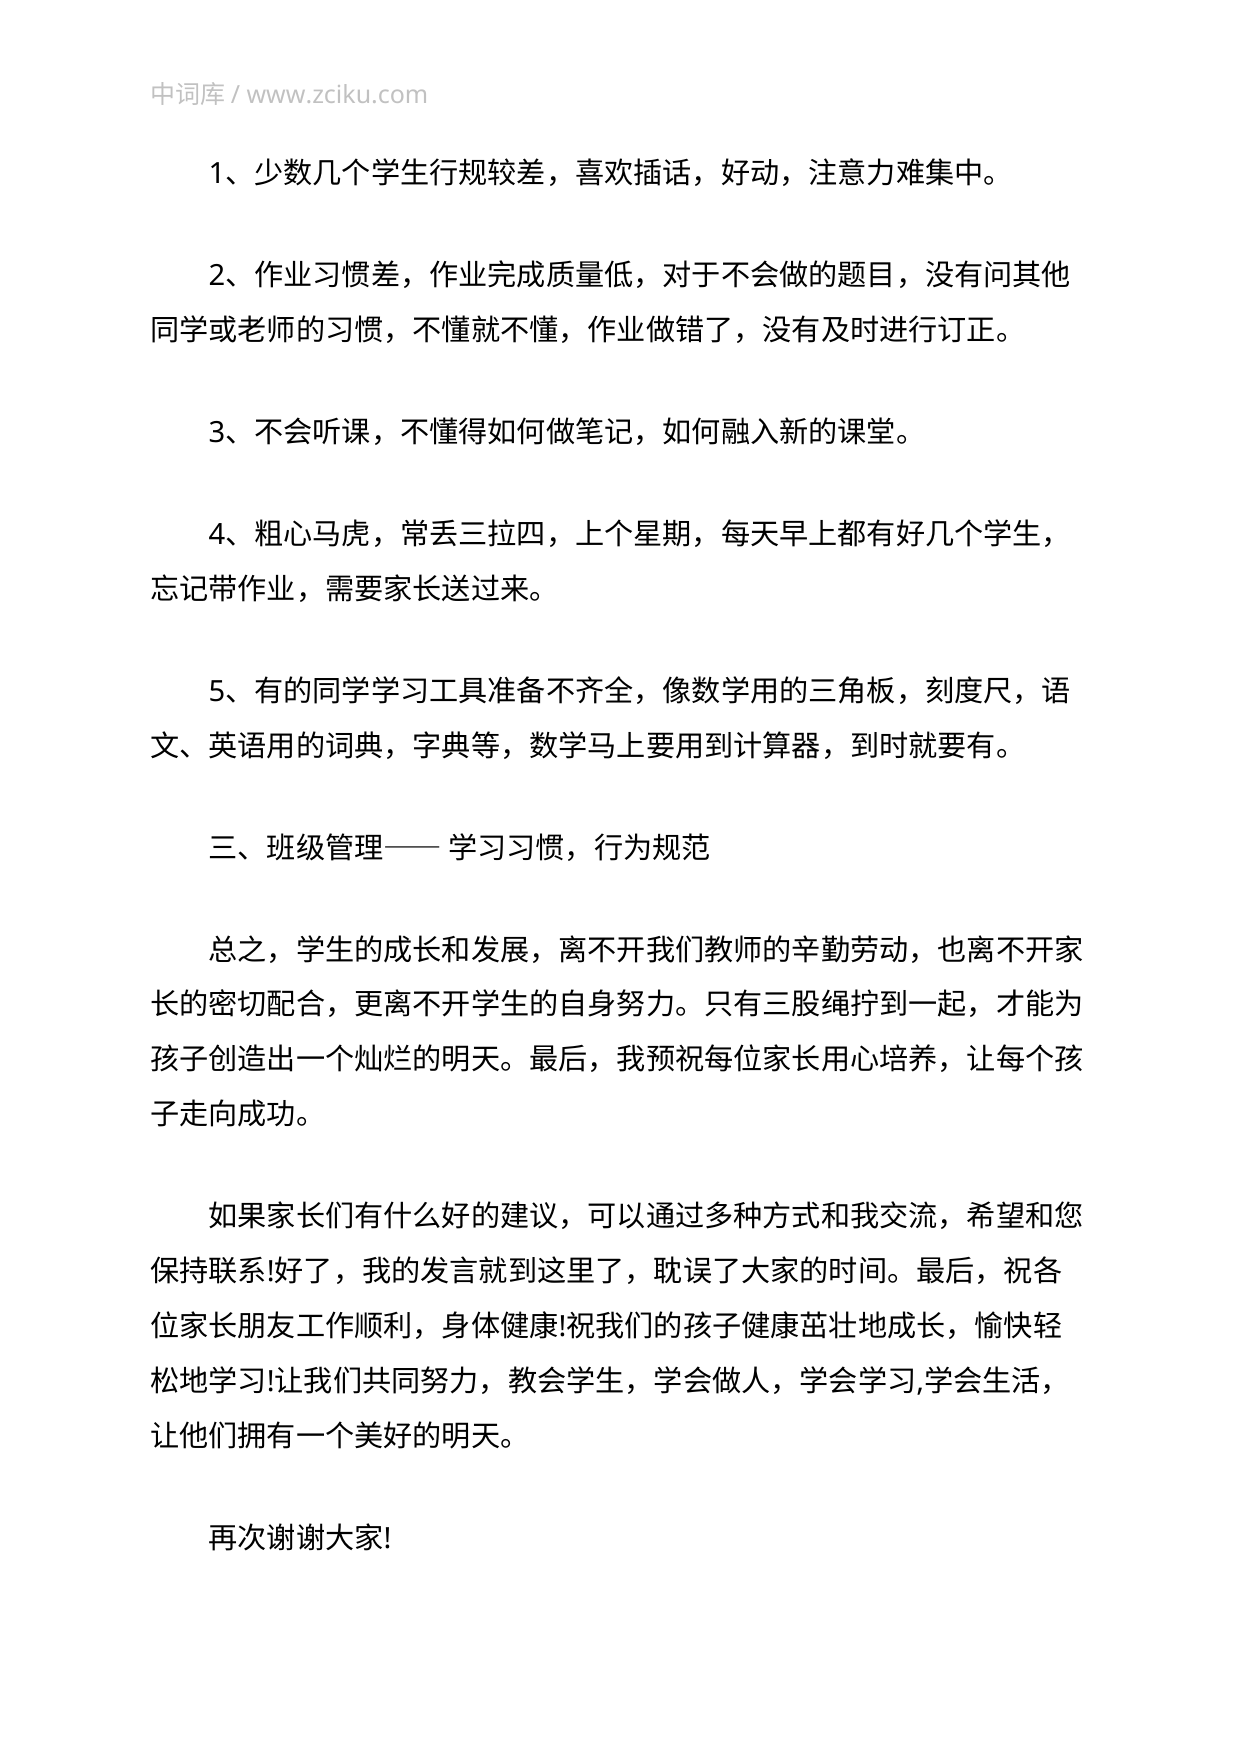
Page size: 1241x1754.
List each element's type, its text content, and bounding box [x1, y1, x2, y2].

text 如果家长们有什么好的建议，可以通过多种方式和我交流，希望和您保持联系!好了，我的发言就到这里了，耽误了大家的时间。最后，祝各位家长朋友工作顺利，身体健康!祝我们的孩子健康茁壮地成长，愉快轻松地学习!让我们共同努力，教会学生，学会做人，学会学习,学会生活，让他们拥有一个美好的明天。 [150, 1192, 1090, 1455]
text 三、班级管理—— 学习习惯，行为规范 [150, 824, 1090, 867]
text 4、粗心马虎，常丢三拉四，上个星期，每天早上都有好几个学生，忘记带作业，需要家长送过来。 [150, 511, 1090, 608]
text 2、作业习惯差，作业完成质量低，对于不会做的题目，没有问其他同学或老师的习惯，不懂就不懂，作业做错了，没有及时进行订正。 [150, 252, 1090, 349]
text 再次谢谢大家! [150, 1514, 1090, 1557]
text 5、有的同学学习工具准备不齐全，像数学用的三角板，刻度尺，语文、英语用的词典，字典等，数学马上要用到计算器，到时就要有。 [150, 667, 1090, 765]
text 总之，学生的成长和发展，离不开我们教师的辛勤劳动，也离不开家长的密切配合，更离不开学生的自身努力。只有三股绳拧到一起，才能为孩子创造出一个灿烂的明天。最后，我预祝每位家长用心培养，让每个孩子走向成功。 [150, 926, 1090, 1133]
text 3、不会听课，不懂得如何做笔记，如何融入新的课堂。 [150, 409, 1090, 451]
text 1、少数几个学生行规较差，喜欢插话，好动，注意力难集中。 [150, 150, 1090, 192]
